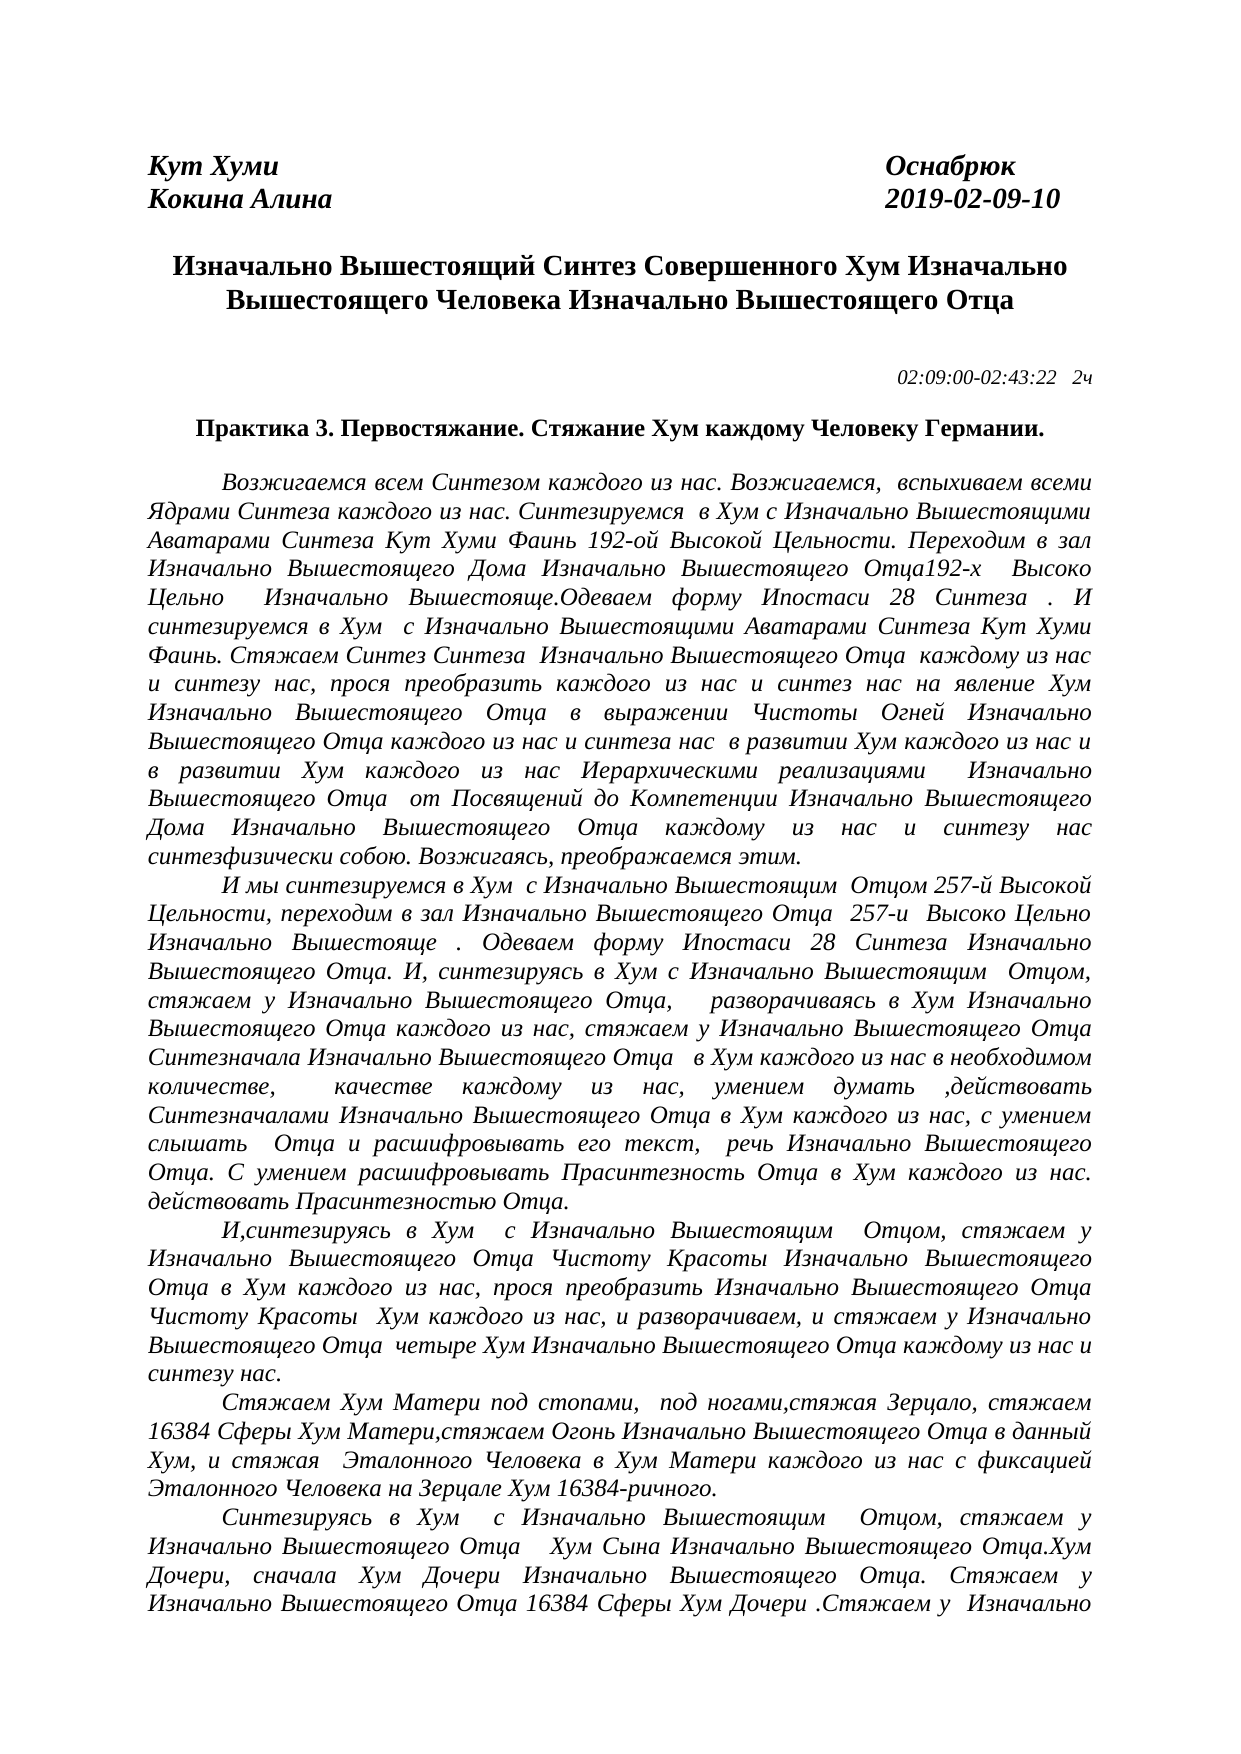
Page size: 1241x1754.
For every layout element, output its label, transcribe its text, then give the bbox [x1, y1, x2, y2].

text Кут Хуми Оснабрюк [148, 148, 1093, 181]
text 02:09:00-02:43:22 2ч [148, 365, 1093, 389]
text И,синтезируясь в Хум с Изначально Вышестоящим Отцом, стяжаем у Изначально Вышестоящего Отца Чистоту Красоты Изначально Вышестоящего Отца в Хум каждого из нас, прося преобразить Изначально Вышестоящего Отца Чистоту Красоты Хум каждого из нас, и разворачиваем, и стяжаем у Изначально Вышестоящего Отца четыре Хум Изначально Вышестоящего Отца каждому из нас и синтезу нас. [148, 1215, 1093, 1387]
text Стяжаем Хум Матери под стопами, под ногами,стяжая Зерцало, стяжаем 16384 Сферы Хум Матери,стяжаем Огонь Изначально Вышестоящего Отца в данный Хум, и стяжая Эталонного Человека в Хум Матери каждого из нас с фиксацией Эталонного Человека на Зерцале Хум 16384-ричного. [148, 1387, 1093, 1502]
text И мы синтезируемся в Хум с Изначально Вышестоящим Отцом 257-й Высокой Цельности, переходим в зал Изначально Вышестоящего Отца 257-и Высоко Цельно Изначально Вышестояще . Одеваем форму Ипостаси 28 Синтеза Изначально Вышестоящего Отца. И, синтезируясь в Хум с Изначально Вышестоящим Отцом, стяжаем у Изначально Вышестоящего Отца, разворачиваясь в Хум Изначально Вышестоящего Отца каждого из нас, стяжаем у Изначально Вышестоящего Отца Синтезначала Изначально Вышестоящего Отца в Хум каждого из нас в необходимом количестве, качестве каждому из нас, умением думать ,действовать Синтезначалами Изначально Вышестоящего Отца в Хум каждого из нас, с умением слышать Отца и расшифровывать его текст, речь Изначально Вышестоящего Отца. С умением расшифровывать Прасинтезность Отца в Хум каждого из нас. действовать Прасинтезностью Отца. [148, 870, 1093, 1215]
text Практика 3. Первостяжание. Стяжание Хум каждому Человеку Германии. [148, 413, 1093, 442]
text Возжигаемся всем Синтезом каждого из нас. Возжигаемся, вспыхиваем всеми Ядрами Синтеза каждого из нас. Синтезируемся в Хум с Изначально Вышестоящими Аватарами Синтеза Кут Хуми Фаинь 192-ой Высокой Цельности. Переходим в зал Изначально Вышестоящего Дома Изначально Вышестоящего Отца192-х Высоко Цельно Изначально Вышестояще.Одеваем форму Ипостаси 28 Синтеза . И синтезируемся в Хум с Изначально Вышестоящими Аватарами Синтеза Кут Хуми Фаинь. Стяжаем Синтез Синтеза Изначально Вышестоящего Отца каждому из нас и синтезу нас, прося преобразить каждого из нас и синтез нас на явление Хум Изначально Вышестоящего Отца в выражении Чистоты Огней Изначально Вышестоящего Отца каждого из нас и синтеза нас в развитии Хум каждого из нас и в развитии Хум каждого из нас Иерархическими реализациями Изначально Вышестоящего Отца от Посвящений до Компетенции Изначально Вышестоящего Дома Изначально Вышестоящего Отца каждому из нас и синтезу нас синтезфизически собою. Возжигаясь, преображаемся этим. [148, 467, 1093, 870]
text Изначально Вышестоящий Синтез Совершенного Хум Изначально Вышестоящего Человека Изначально Вышестоящего Отца [148, 248, 1093, 315]
text Кокина Алина 2019-02-09-10 [148, 181, 1093, 215]
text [148, 1502, 1093, 1617]
